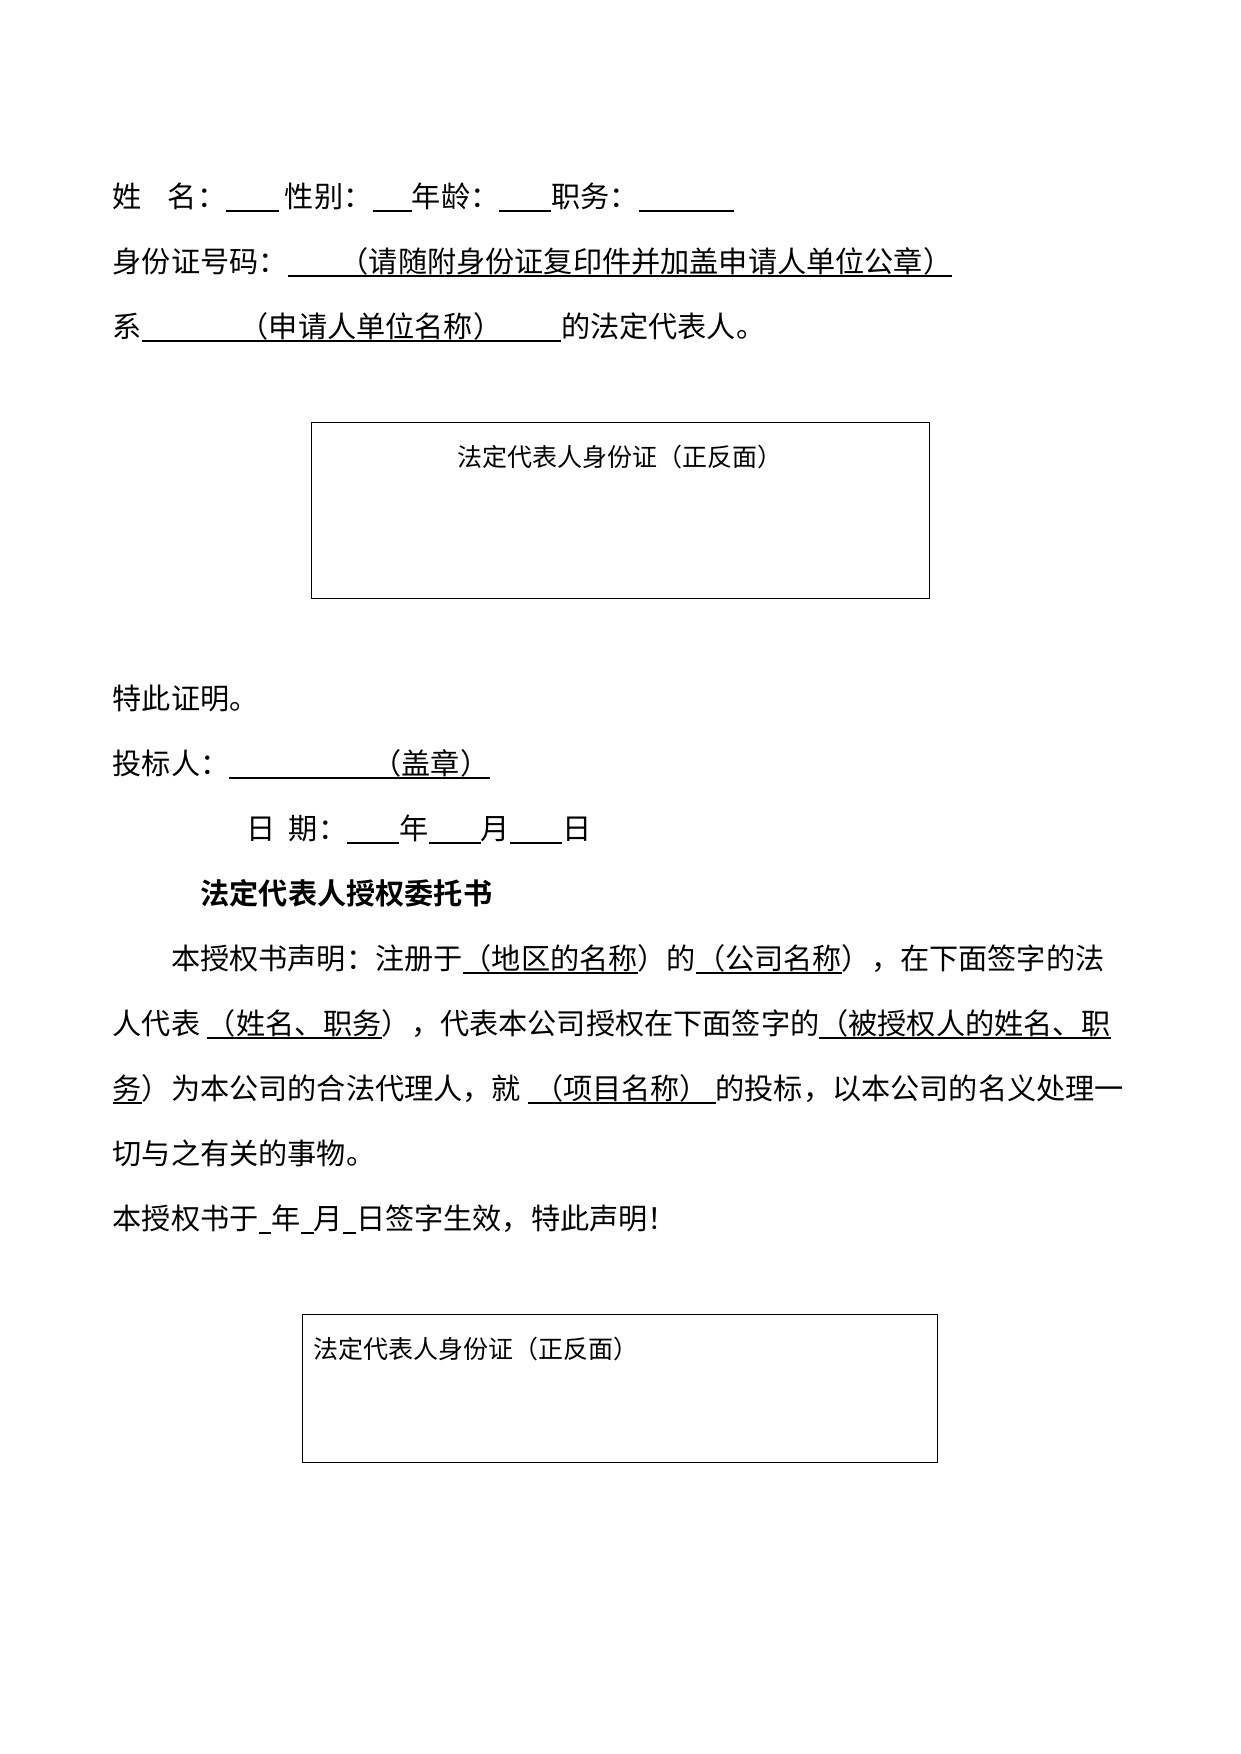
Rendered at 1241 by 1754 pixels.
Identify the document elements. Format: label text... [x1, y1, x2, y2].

text 本授权书声明：注册于（地区的名称）的（公司名称），在下面签字的法人代表 （姓名、职务），代表本公司授权在下面签字的（被授权人的姓名、职务）为本公司的合法代理人，就 （项目名称） 的投标，以本公司的名义处理一切与之有关的事物。 [112, 924, 1128, 1184]
table_header 法定代表人身份证（正反面） [312, 423, 929, 598]
text 系 （申请人单位名称） 的法定代表人。 [112, 292, 1128, 357]
list 日 期： 年 月 日 [247, 794, 1069, 859]
text 投标人： （盖章） [112, 729, 1128, 794]
text 特此证明。 [112, 664, 1128, 729]
text 本授权书于 年 月 日签字生效，特此声明！ [112, 1184, 1128, 1249]
text 身份证号码： （请随附身份证复印件并加盖申请人单位公章） [112, 227, 1128, 292]
table_header 法定代表人身份证（正反面） [303, 1315, 937, 1462]
text 姓 名： 性别： 年龄： 职务： [112, 162, 1128, 227]
text 法定代表人授权委托书 [112, 859, 1128, 924]
